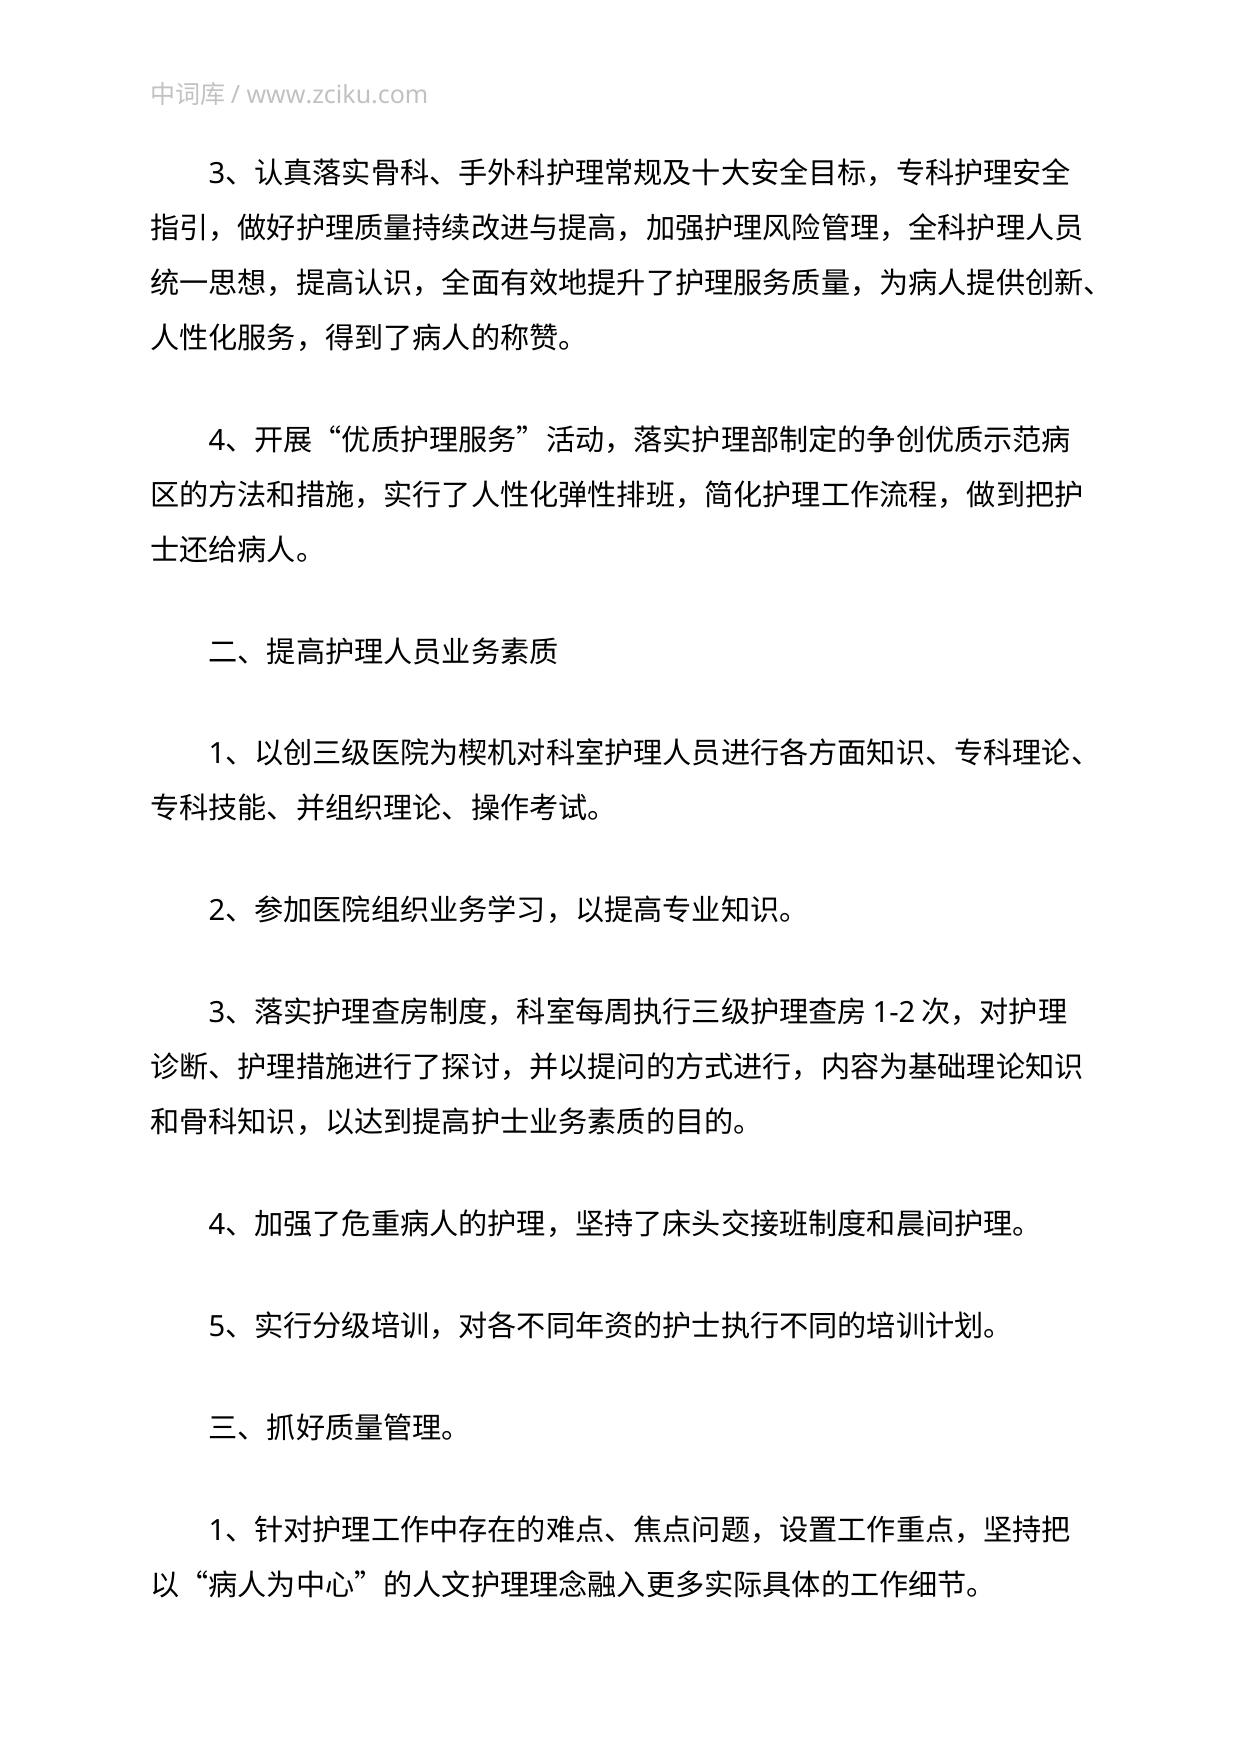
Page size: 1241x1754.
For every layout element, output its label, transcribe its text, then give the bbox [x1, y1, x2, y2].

text 1、以创三级医院为楔机对科室护理人员进行各方面知识、专科理论、专科技能、并组织理论、操作考试。 [150, 730, 1090, 827]
text 3、落实护理查房制度，科室每周执行三级护理查房1-2次，对护理诊断、护理措施进行了探讨，并以提问的方式进行，内容为基础理论知识和骨科知识，以达到提高护士业务素质的目的。 [150, 989, 1090, 1141]
text 1、针对护理工作中存在的难点、焦点问题，设置工作重点，坚持把以“病人为中心”的人文护理理念融入更多实际具体的工作细节。 [150, 1506, 1090, 1603]
text 4、加强了危重病人的护理，坚持了床头交接班制度和晨间护理。 [150, 1200, 1090, 1243]
text 2、参加医院组织业务学习，以提高专业知识。 [150, 887, 1090, 929]
text 二、提高护理人员业务素质 [150, 628, 1090, 671]
text 3、认真落实骨科、手外科护理常规及十大安全目标，专科护理安全指引，做好护理质量持续改进与提高，加强护理风险管理，全科护理人员统一思想，提高认识，全面有效地提升了护理服务质量，为病人提供创新、人性化服务，得到了病人的称赞。 [150, 150, 1090, 357]
text 5、实行分级培训，对各不同年资的护士执行不同的培训计划。 [150, 1302, 1090, 1345]
text 三、抓好质量管理。 [150, 1404, 1090, 1447]
text 4、开展“优质护理服务”活动，落实护理部制定的争创优质示范病区的方法和措施，实行了人性化弹性排班，简化护理工作流程，做到把护士还给病人。 [150, 417, 1090, 569]
